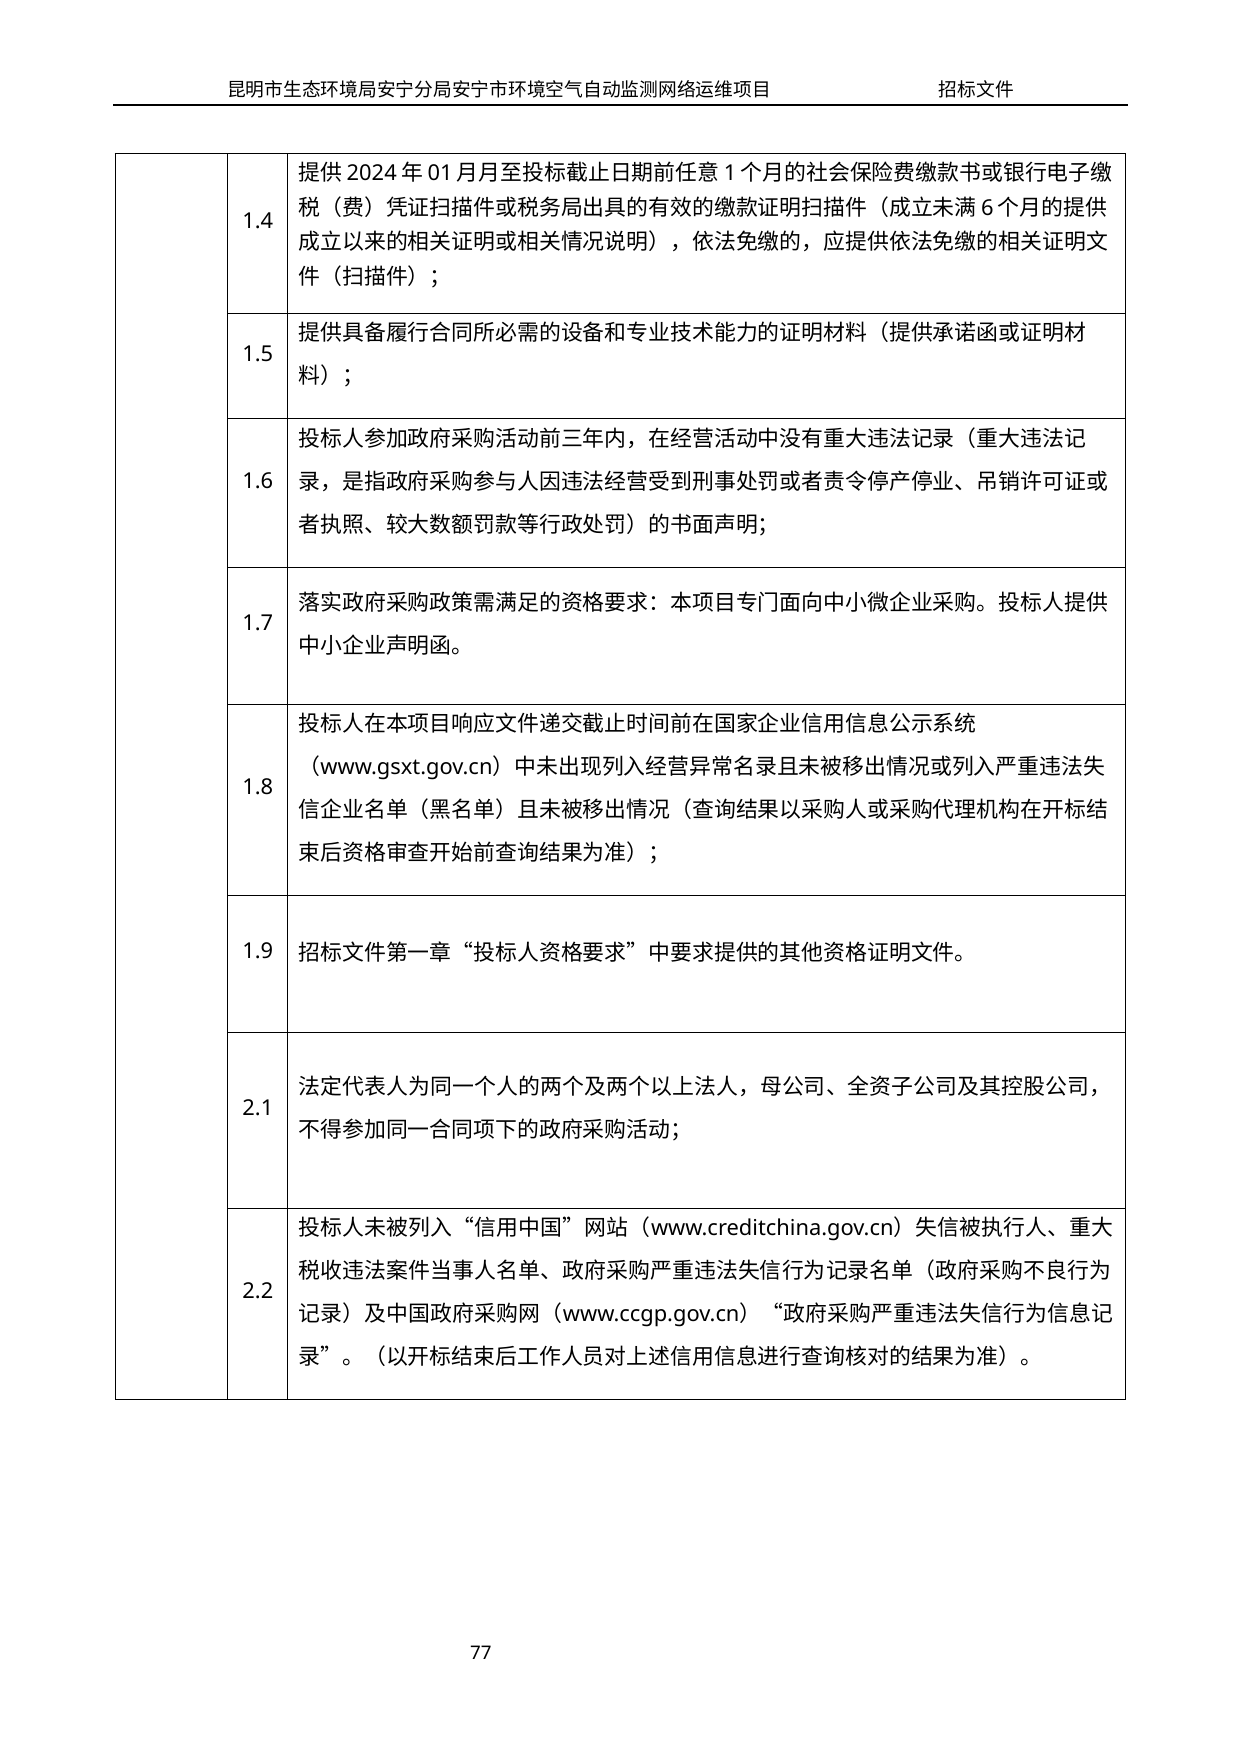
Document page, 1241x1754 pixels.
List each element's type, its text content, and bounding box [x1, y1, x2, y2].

table_cell 1.9 [228, 896, 287, 1032]
table_cell 投标人在本项目响应文件递交截止时间前在国家企业信用信息公示系统（www.gsxt.gov.cn）中未出现列入经营异常名录且未被移出情况或列入严重违法失信企业名单（黑名单）且未被移出情况（查询结果以采购人或采购代理机构在开标结束后资格审查开始前查询结果为准）； [288, 705, 1125, 895]
table_cell 1.6 [228, 419, 287, 567]
table_cell 1.5 [228, 314, 287, 418]
table_cell 2.1 [228, 1033, 287, 1207]
table_cell 投标人未被列入“信用中国”网站（www.creditchina.gov.cn）失信被执行人、重大税收违法案件当事人名单、政府采购严重违法失信行为记录名单（政府采购不良行为记录）及中国政府采购网（www.ccgp.gov.cn）“政府采购严重违法失信行为信息记录”。（以开标结束后工作人员对上述信用信息进行查询核对的结果为准）。 [288, 1209, 1125, 1399]
table_cell 1.7 [228, 568, 287, 703]
table_cell 2.2 [228, 1209, 287, 1399]
table_cell 提供2024年01月月至投标截止日期前任意1个月的社会保险费缴款书或银行电子缴税（费）凭证扫描件或税务局出具的有效的缴款证明扫描件（成立未满6个月的提供成立以来的相关证明或相关情况说明），依法免缴的，应提供依法免缴的相关证明文件（扫描件）； [288, 154, 1125, 313]
table_cell 提供具备履行合同所必需的设备和专业技术能力的证明材料（提供承诺函或证明材料）； [288, 314, 1125, 418]
table_cell 法定代表人为同一个人的两个及两个以上法人，母公司、全资子公司及其控股公司，不得参加同一合同项下的政府采购活动； [288, 1033, 1125, 1207]
table_cell 1.4 [228, 154, 287, 313]
table_cell 投标人参加政府采购活动前三年内，在经营活动中没有重大违法记录（重大违法记录，是指政府采购参与人因违法经营受到刑事处罚或者责令停产停业、吊销许可证或者执照、较大数额罚款等行政处罚）的书面声明； [288, 419, 1125, 567]
table_cell 1.8 [228, 705, 287, 895]
table_cell 招标文件第一章“投标人资格要求”中要求提供的其他资格证明文件。 [288, 896, 1125, 1032]
table_cell 落实政府采购政策需满足的资格要求：本项目专门面向中小微企业采购。投标人提供中小企业声明函。 [288, 568, 1125, 703]
